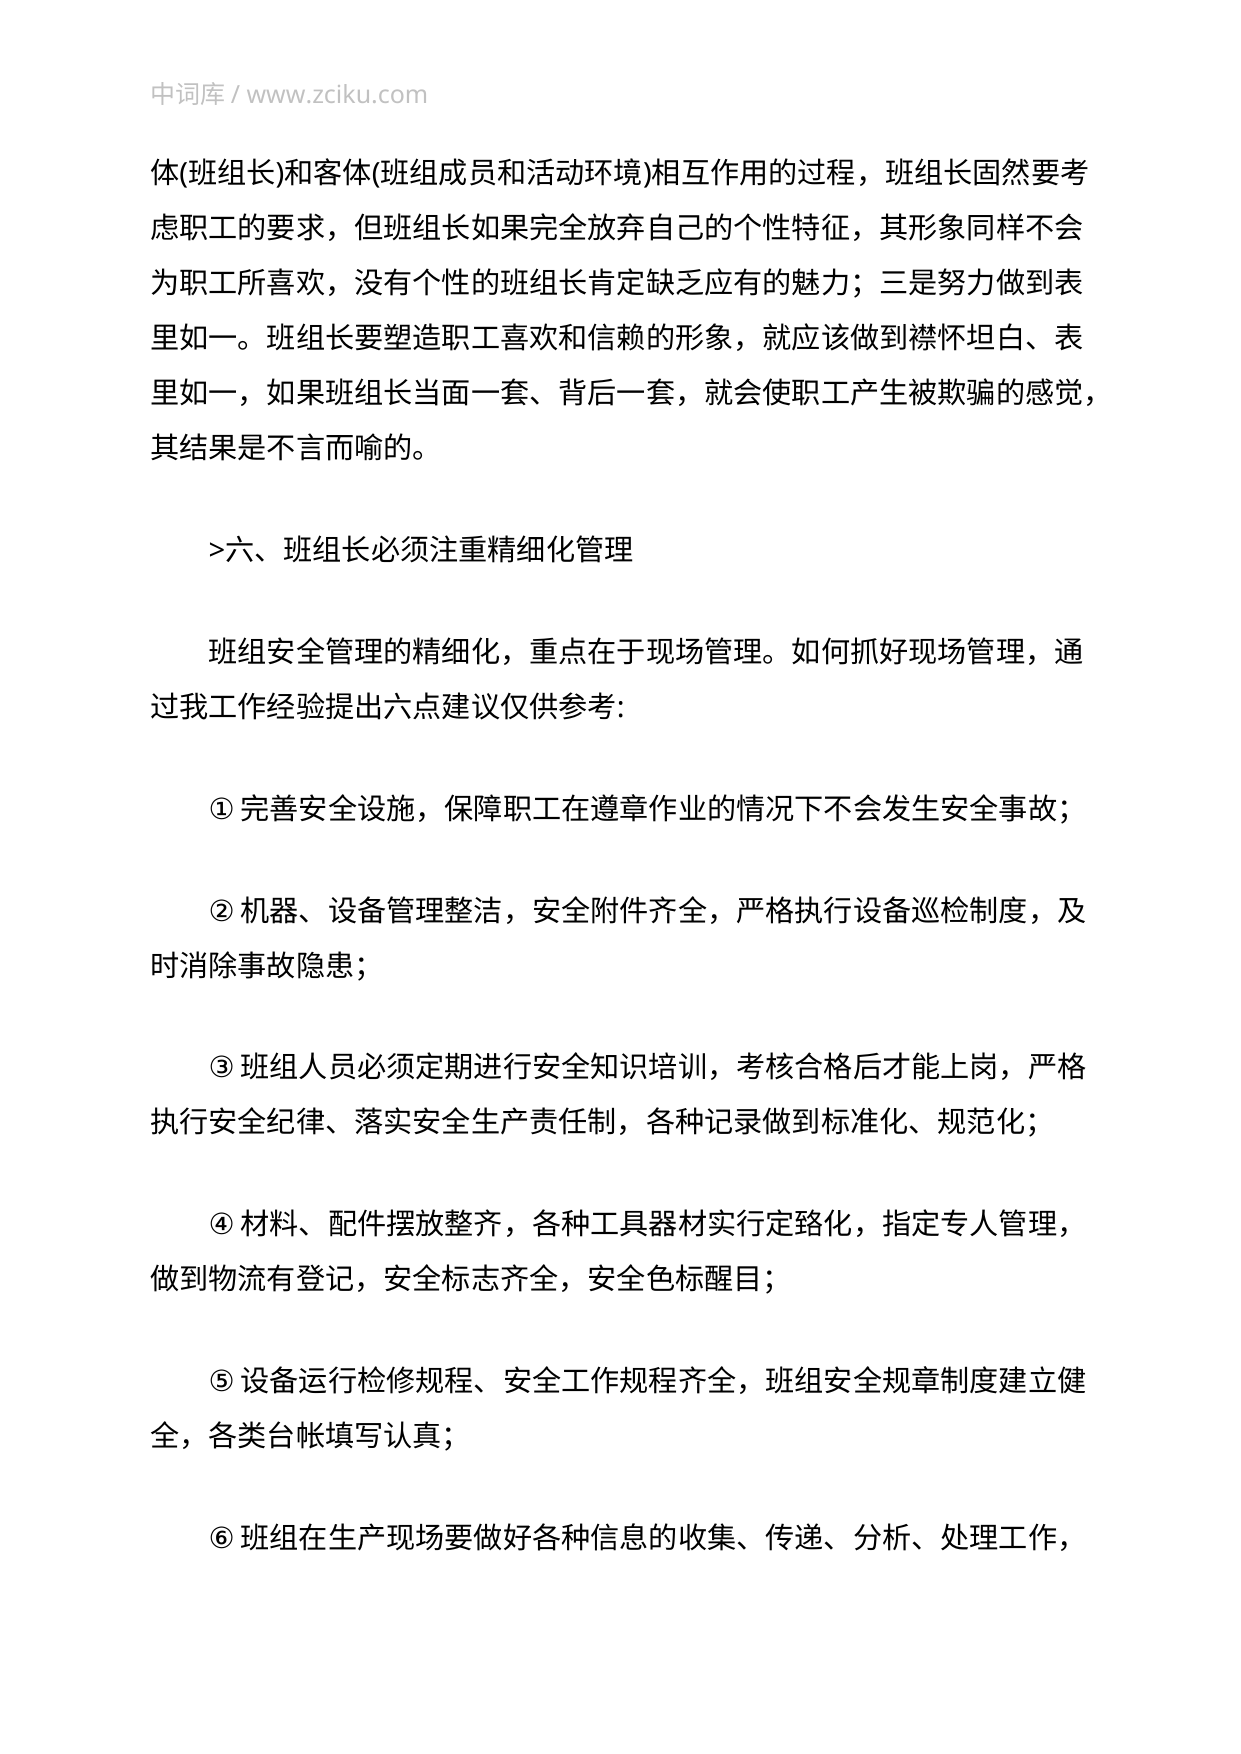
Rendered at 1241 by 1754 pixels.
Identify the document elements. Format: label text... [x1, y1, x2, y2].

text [150, 150, 1090, 467]
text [150, 1514, 1090, 1557]
text ②机器、设备管理整洁，安全附件齐全，严格执行设备巡检制度，及时消除事故隐患； [150, 887, 1090, 984]
text 班组安全管理的精细化，重点在于现场管理。如何抓好现场管理，通过我工作经验提出六点建议仅供参考: [150, 628, 1090, 726]
text >六、班组长必须注重精细化管理 [150, 526, 1090, 569]
text ①完善安全设施，保障职工在遵章作业的情况下不会发生安全事故； [150, 785, 1090, 828]
text ⑤设备运行检修规程、安全工作规程齐全，班组安全规章制度建立健全，各类台帐填写认真； [150, 1357, 1090, 1455]
text ④材料、配件摆放整齐，各种工具器材实行定臵化，指定专人管理，做到物流有登记，安全标志齐全，安全色标醒目； [150, 1201, 1090, 1298]
text ③班组人员必须定期进行安全知识培训，考核合格后才能上岗，严格执行安全纪律、落实安全生产责任制，各种记录做到标准化、规范化； [150, 1044, 1090, 1141]
